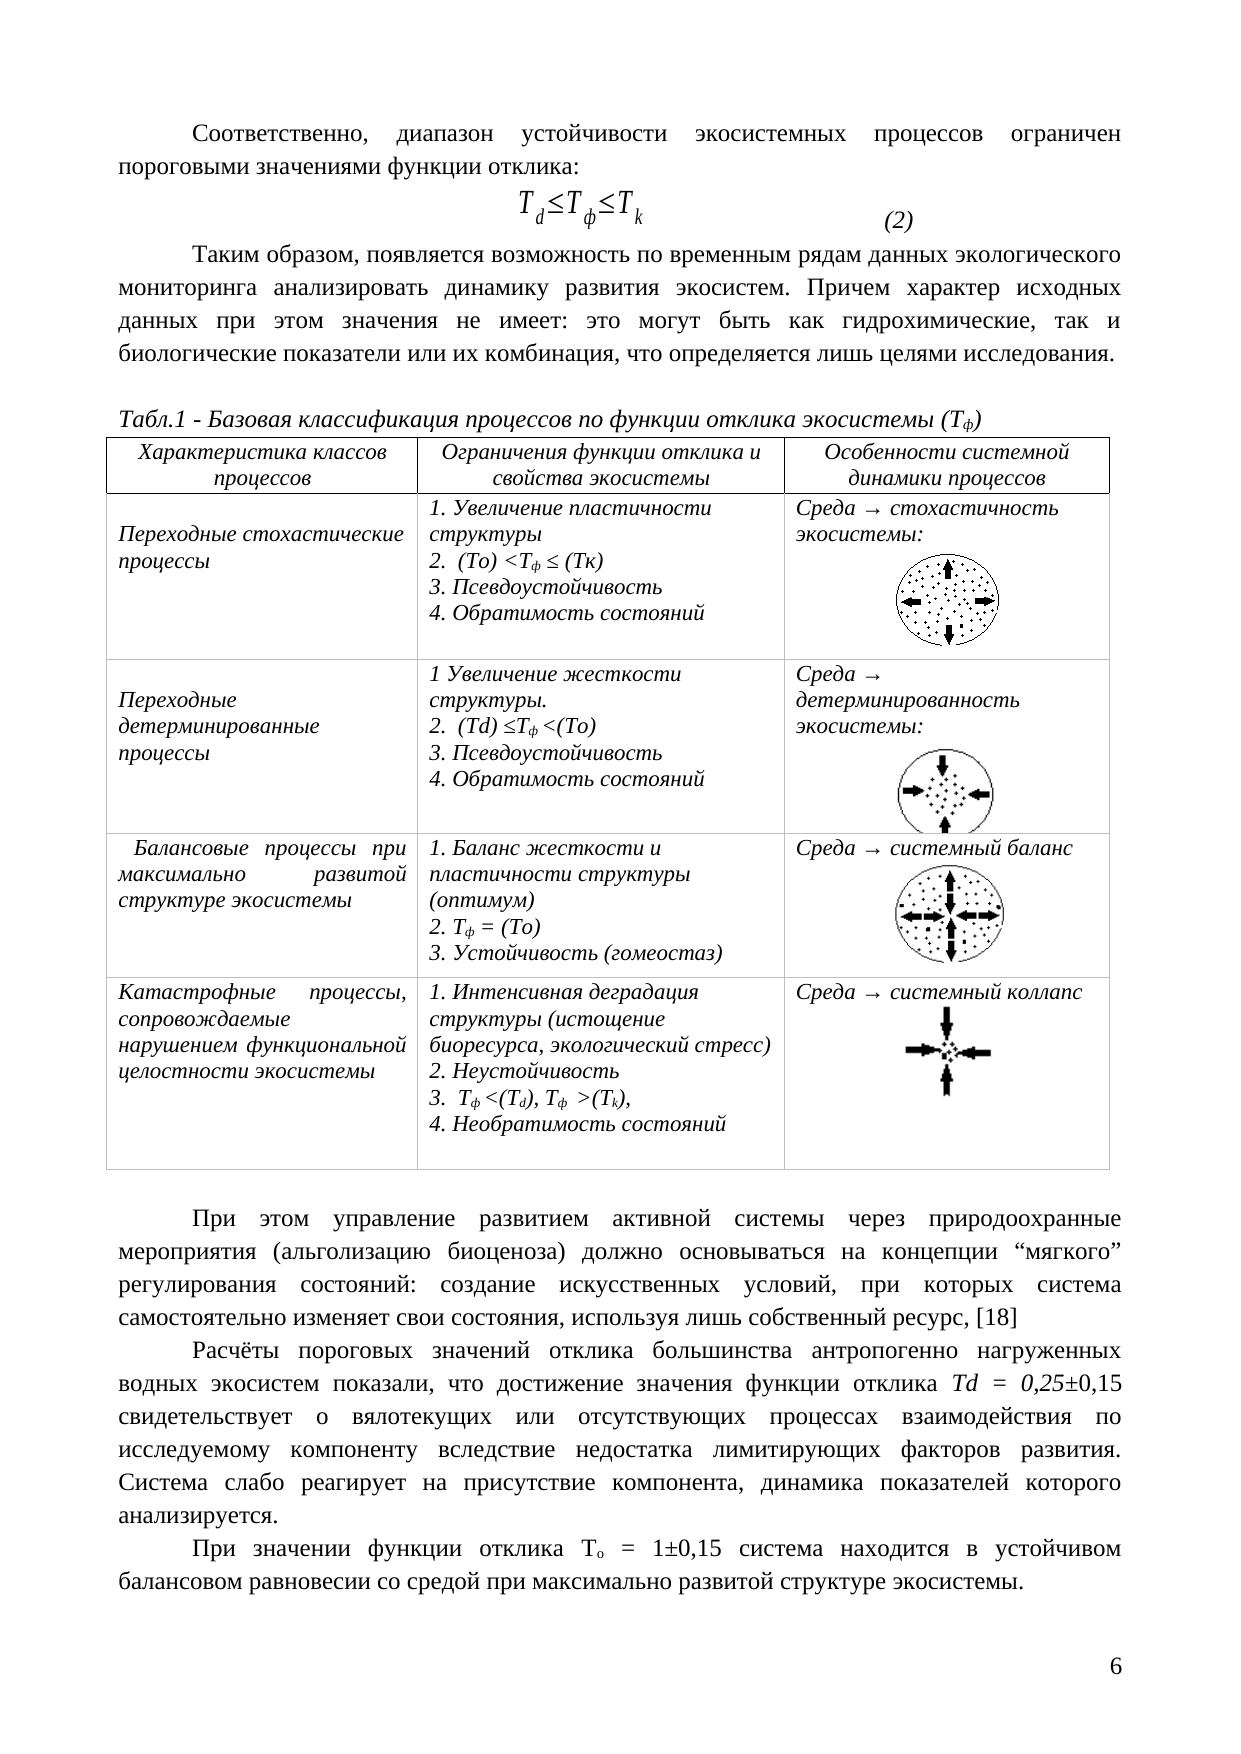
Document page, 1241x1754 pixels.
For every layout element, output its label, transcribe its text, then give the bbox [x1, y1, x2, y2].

table_cell 1. Увеличение пластичности структуры 2. (То) <Тф ≤ (Тк) 3. Псевдоустойчивость 4. Обратимость состояний [418, 494, 784, 659]
table_cell Катастрофные процессы, сопровождаемые нарушением функциональной целостности экосистемы [107, 978, 417, 1169]
table_cell Среда → детерминированность экосистемы: [785, 660, 1109, 833]
table_cell Среда → системный коллапс [785, 978, 1109, 1169]
table_cell 1 Увеличение жесткости структуры. 2. (Тd) ≤Тф <(То) 3. Псевдоустойчивость 4. Обратимость состояний [418, 660, 784, 833]
table_header Характеристика классов процессов [107, 438, 417, 493]
table_cell Переходные стохастические процессы [107, 494, 417, 659]
picture [893, 738, 1001, 833]
picture [895, 1004, 999, 1101]
table_header Ограничения функции отклика и свойства экосистемы [418, 438, 784, 493]
table_cell Балансовые процессы при максимально развитой структуре экосистемы [107, 834, 417, 977]
table_cell 1. Баланс жесткости и пластичности структуры (оптимум) 2. Тф = (То) 3. Устойчивость (гомеостаз) [418, 834, 784, 977]
table_cell Среда → системный баланс [785, 834, 1109, 977]
table_cell 1. Интенсивная деградация структуры (истощение биоресурса, экологический стресс) 2. Неустойчивость 3. Тф <(Тd), Тф >(Тk), 4. Необратимость состояний [418, 978, 784, 1169]
text Табл.1 - Базовая классификация процессов по функции отклика экосистемы (Tф) [118, 404, 1122, 432]
picture [887, 860, 1007, 966]
table_header Особенности системной динамики процессов [785, 438, 1109, 493]
text Таким образом, появляется возможность по временным рядам данных экологического мониторинга анализировать динамику развития экосистем. Причем характер исходных данных при этом значения не имеет: это могут быть как гидрохимические, так и биологические показатели или их комбинация, что определяется лишь целями исследования. [118, 239, 1122, 366]
picture [894, 546, 1000, 650]
text Расчёты пороговых значений отклика большинства антропогенно нагруженных водных экосистем показали, что достижение значения функции отклика Td = 0,25±0,15 свидетельствует о вялотекущих или отсутствующих процессах взаимодействия по исследуемому компоненту вследствие недостатка лимитирующих факторов развития. Система слабо реагирует на присутствие компонента, динамика показателей которого анализируется. [118, 1335, 1122, 1529]
text Соответственно, диапазон устойчивости экосистемных процессов ограничен пороговыми значениями функции отклика: [118, 118, 1122, 180]
text (2) [118, 184, 1122, 234]
text При значении функции отклика To = 1±0,15 система находится в устойчивом балансовом равновесии со средой при максимально развитой структуре экосистемы. [118, 1533, 1122, 1595]
text При этом управление развитием активной системы через природоохранные мероприятия (альголизацию биоценоза) должно основываться на концепции “мягкого” регулирования состояний: создание искусственных условий, при которых система самостоятельно изменяет свои состояния, используя лишь собственный ресурс, [18] [118, 1203, 1122, 1331]
table_cell Переходные детерминированные процессы [107, 660, 417, 833]
table_cell Среда → стохастичность экосистемы: [785, 494, 1109, 659]
